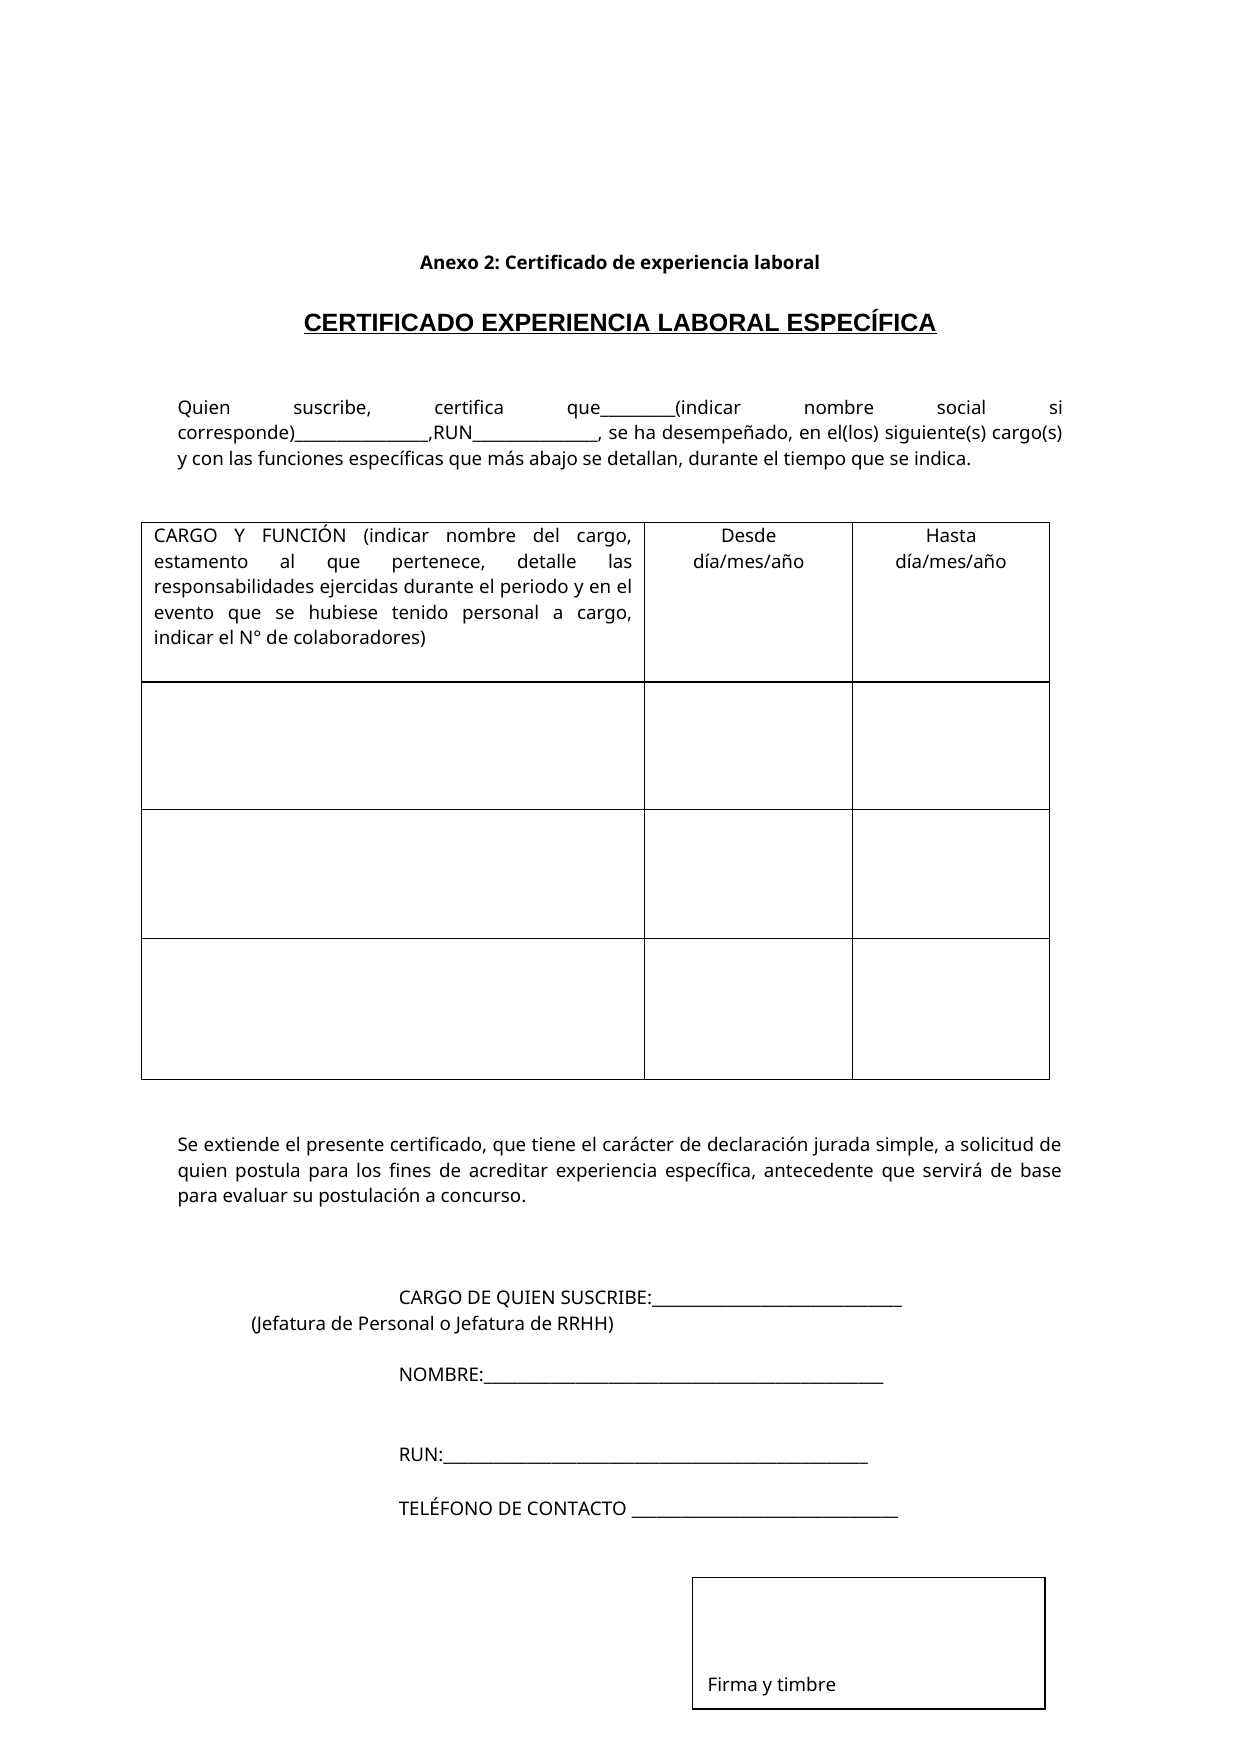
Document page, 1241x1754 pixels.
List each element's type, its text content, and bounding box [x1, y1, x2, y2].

text CERTIFICADO EXPERIENCIA LABORAL ESPECÍFICA [177, 308, 1063, 336]
text Se extiende el presente certificado, que tiene el carácter de declaración jurada simple, a solicitud de quien postula para los fines de acreditar experiencia específica, antecedente que servirá de base para evaluar su postulación a concurso. [177, 1131, 1063, 1208]
text CARGO DE QUIEN SUSCRIBE:______________________________ (Jefatura de Personal o Jefatura de RRHH) [177, 1284, 1063, 1336]
table_cell [645, 939, 852, 1079]
table_header Desde día/mes/año [645, 523, 852, 681]
table_cell [853, 939, 1049, 1079]
table_cell [645, 810, 852, 938]
text RUN:___________________________________________________ [398, 1412, 1063, 1466]
text Quien suscribe, certifica que_________(indicar nombre social si corresponde)________________,RUN_______________, se ha desempeñado, en el(los) siguiente(s) cargo(s) y con las funciones específicas que más abajo se detallan, durante el tiempo que se indica. [177, 394, 1063, 471]
table_cell [853, 810, 1049, 938]
table_cell [142, 810, 644, 938]
table_cell [645, 683, 852, 809]
table_header Hasta día/mes/año [853, 523, 1049, 681]
text NOMBRE:________________________________________________ [177, 1361, 1063, 1387]
table_cell [853, 683, 1049, 809]
table_cell [142, 939, 644, 1079]
text TELÉFONO DE CONTACTO ________________________________ [325, 1495, 1063, 1521]
table_header CARGO Y FUNCIÓN (indicar nombre del cargo, estamento al que pertenece, detalle las responsabilidades ejercidas durante el periodo y en el evento que se hubiese tenido personal a cargo, indicar el N° de colaboradores) [142, 523, 644, 681]
text Anexo 2: Certificado de experiencia laboral [177, 250, 1063, 275]
table_cell [142, 683, 644, 809]
